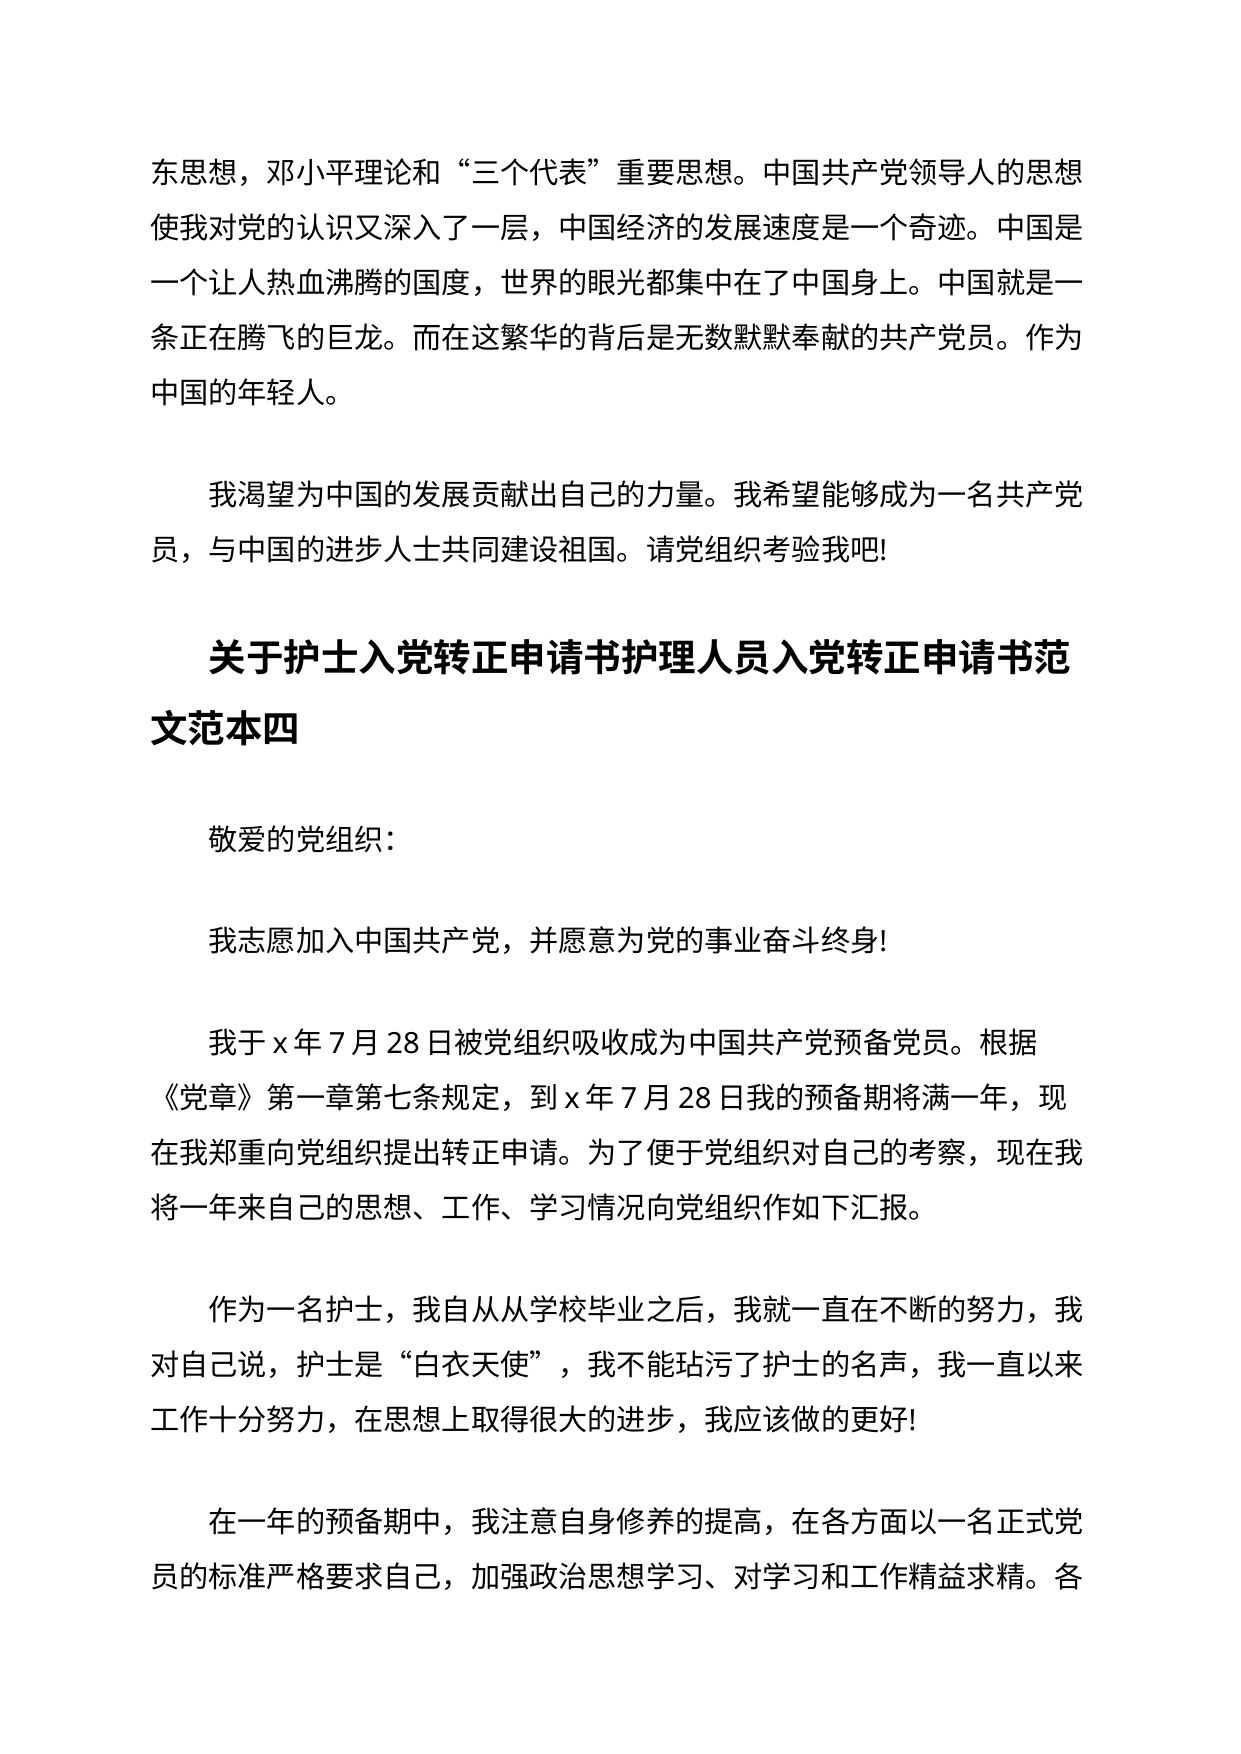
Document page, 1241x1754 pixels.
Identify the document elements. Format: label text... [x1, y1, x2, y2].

text 我渴望为中国的发展贡献出自己的力量。我希望能够成为一名共产党员，与中国的进步人士共同建设祖国。请党组织考验我吧! [150, 471, 1090, 569]
text 作为一名护士，我自从从学校毕业之后，我就一直在不断的努力，我对自己说，护士是“白衣天使”，我不能玷污了护士的名声，我一直以来工作十分努力，在思想上取得很大的进步，我应该做的更好! [150, 1287, 1090, 1439]
text 我于x年7月28日被党组织吸收成为中国共产党预备党员。根据《党章》第一章第七条规定，到x年7月28日我的预备期将满一年，现在我郑重向党组织提出转正申请。为了便于党组织对自己的考察，现在我将一年来自己的思想、工作、学习情况向党组织作如下汇报。 [150, 1020, 1090, 1227]
text 敬爱的党组织： [150, 816, 1090, 858]
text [150, 1498, 1090, 1596]
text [150, 150, 1090, 412]
text 关于护士入党转正申请书护理人员入党转正申请书范文范本四 [150, 628, 1090, 753]
text 我志愿加入中国共产党，并愿意为党的事业奋斗终身! [150, 918, 1090, 960]
